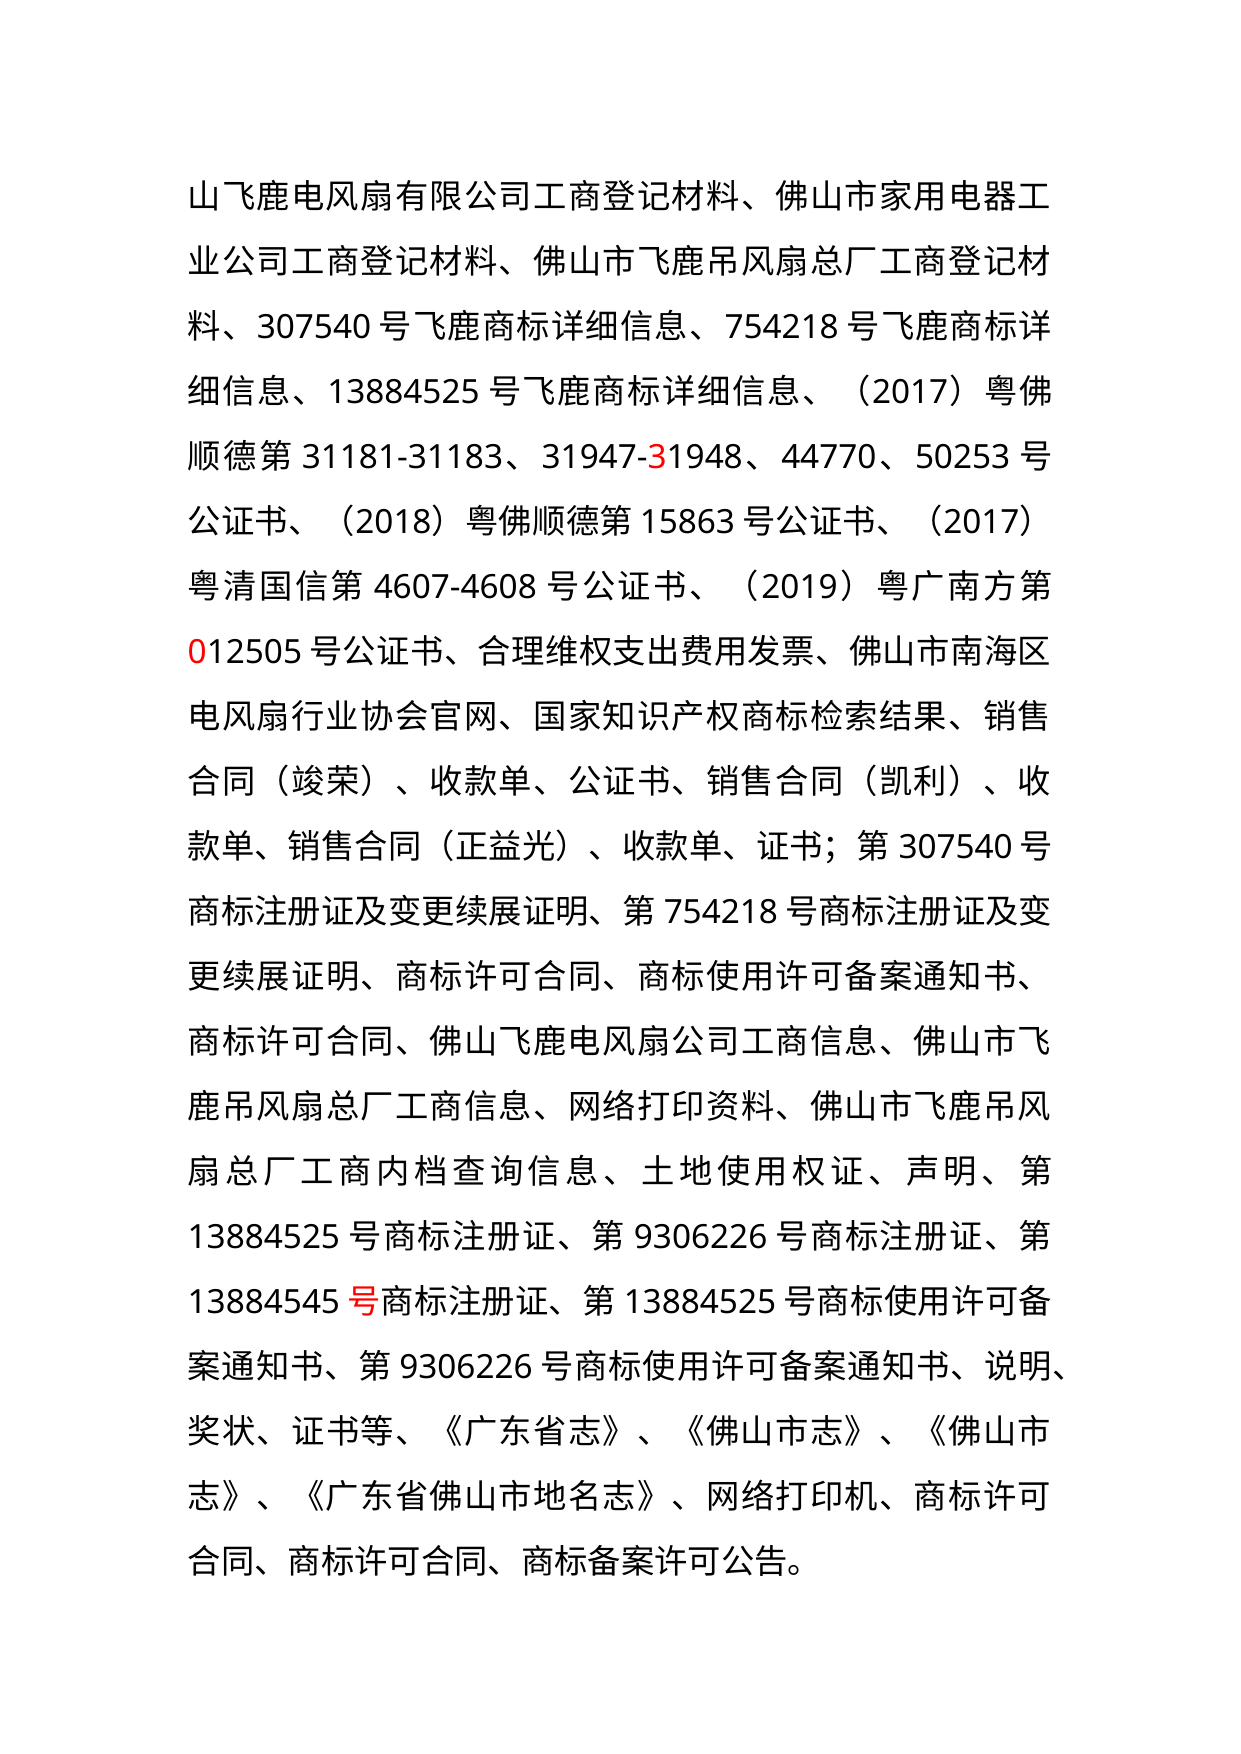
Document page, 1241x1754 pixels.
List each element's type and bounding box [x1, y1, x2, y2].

text [187, 162, 1053, 1592]
